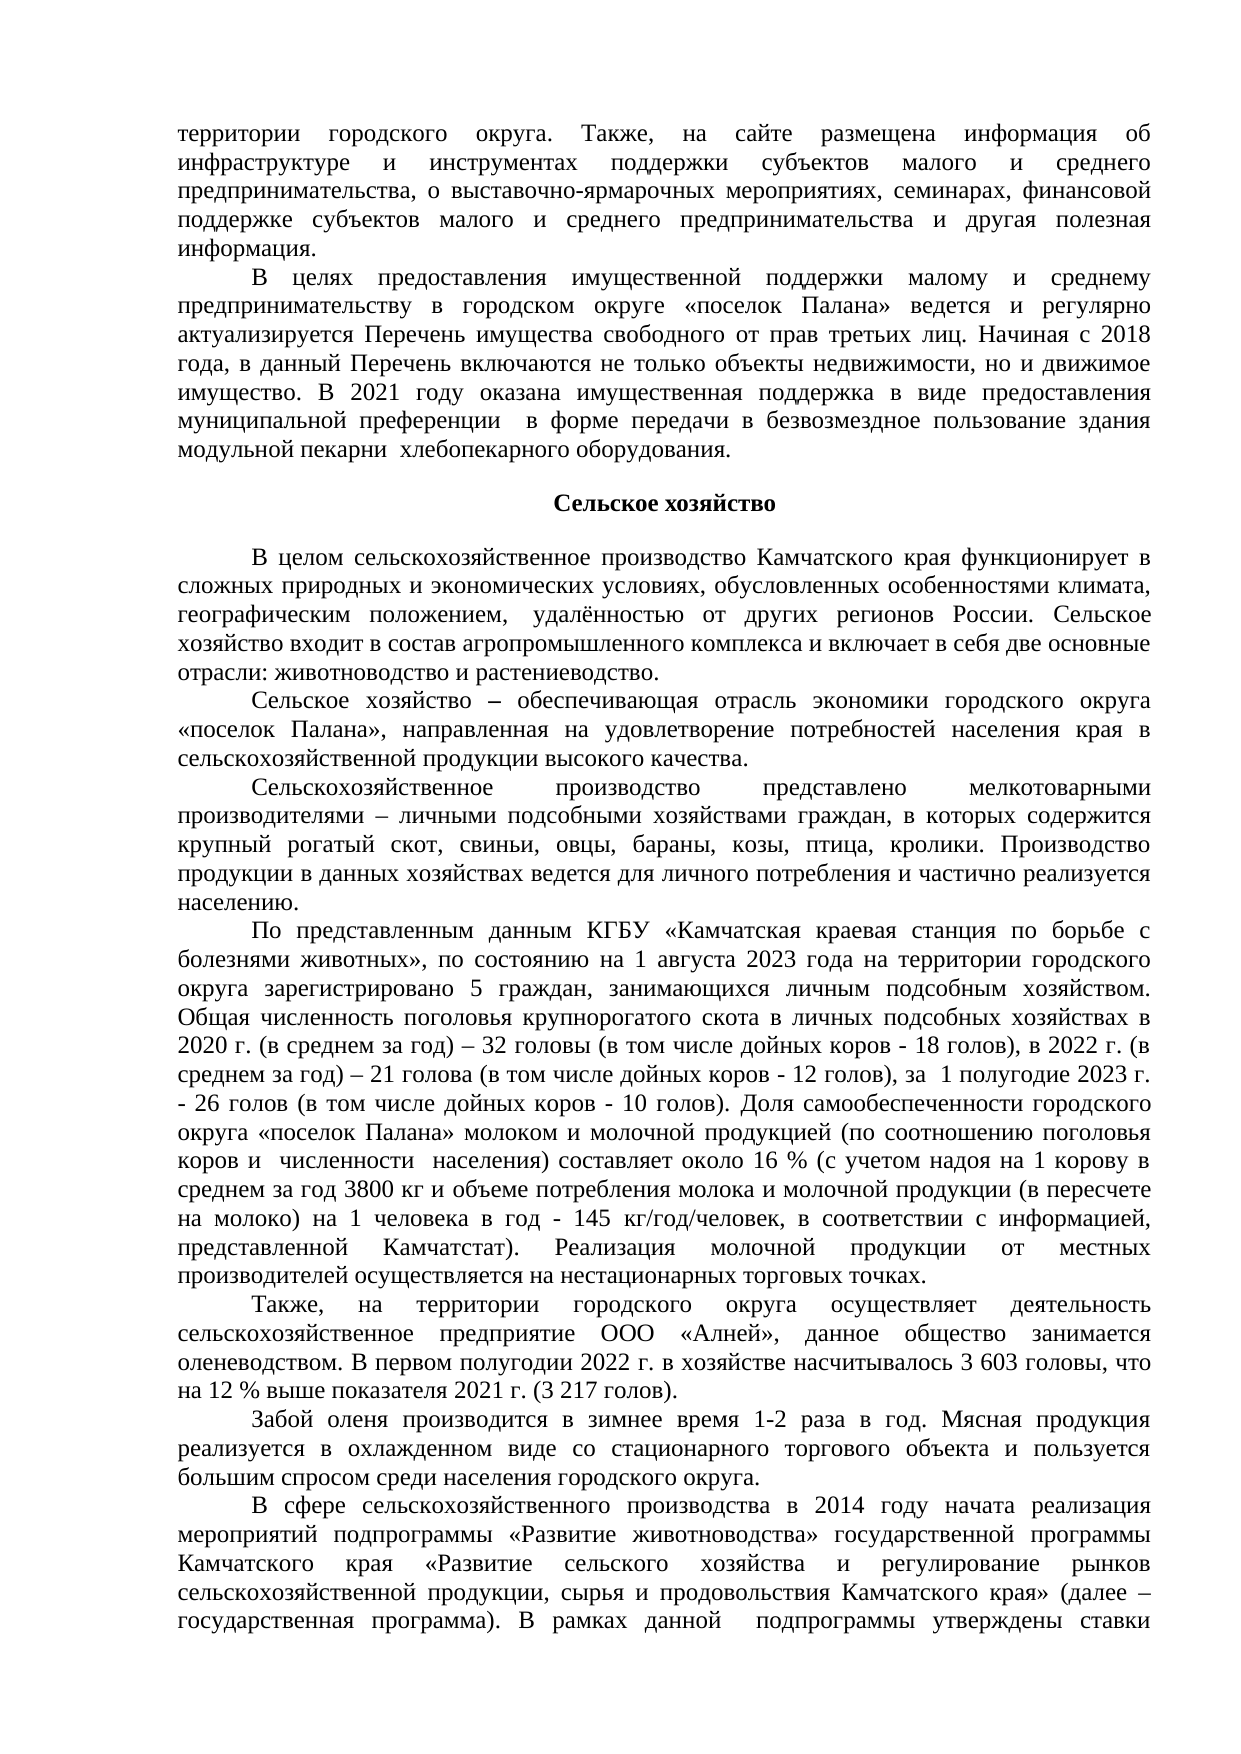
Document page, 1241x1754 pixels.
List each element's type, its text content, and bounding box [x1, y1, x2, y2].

text В целях предоставления имущественной поддержки малому и среднему предпринимательству в городском округе «поселок Палана» ведется и регулярно актуализируется Перечень имущества свободного от прав третьих лиц. Начиная с 2018 года, в данный Перечень включаются не только объекты недвижимости, но и движимое имущество. В 2021 году оказана имущественная поддержка в виде предоставления муниципальной преференции в форме передачи в безвозмездное пользование здания модульной пекарни хлебопекарного оборудования. [177, 262, 1152, 463]
text По представленным данным КГБУ «Камчатская краевая станция по борьбе с болезнями животных», по состоянию на 1 августа 2023 года на территории городского округа зарегистрировано 5 граждан, занимающихся личным подсобным хозяйством. Общая численность поголовья крупнорогатого скота в личных подсобных хозяйствах в 2020 г. (в среднем за год) – 32 головы (в том числе дойных коров - 18 голов), в 2022 г. (в среднем за год) – 21 голова (в том числе дойных коров - 12 голов), за 1 полугодие 2023 г. - 26 голов (в том числе дойных коров - 10 голов). Доля самообеспеченности городского округа «поселок Палана» молоком и молочной продукцией (по соотношению поголовья коров и численности населения) составляет около 16 % (с учетом надоя на 1 корову в среднем за год 3800 кг и объеме потребления молока и молочной продукции (в пересчете на молоко) на 1 человека в год - 145 кг/год/человек, в соответствии с информацией, представленной Камчатстат). Реализация молочной продукции от местных производителей осуществляется на нестационарных торговых точках. [177, 916, 1152, 1289]
text В целом сельскохозяйственное производство Камчатского края функционирует в сложных природных и экономических условиях, обусловленных особенностями климата, географическим положением, удалённостью от других регионов России. Сельское хозяйство входит в состав агропромышленного комплекса и включает в себя две основные отрасли: животноводство и растениеводство. [177, 542, 1152, 628]
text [177, 118, 1152, 262]
text Сельское хозяйство – обеспечивающая отрасль экономики городского округа «поселок Палана», направленная на удовлетворение потребностей населения края в сельскохозяйственной продукции высокого качества. [177, 686, 1152, 772]
text Сельскохозяйственное производство представлено мелкотоварными производителями – личными подсобными хозяйствами граждан, в которых содержится крупный рогатый скот, свиньи, овцы, бараны, козы, птица, кролики. Производство продукции в данных хозяйствах ведется для личного потребления и частично реализуется населению. [177, 772, 1152, 916]
subtitle Сельское хозяйство [177, 488, 1152, 517]
text В целом сельскохозяйственное производство Камчатского края функционирует в сложных природных и экономических условиях, обусловленных особенностями климата, географическим положением, удалённостью от других регионов России. Сельское хозяйство входит в состав агропромышленного комплекса и включает в себя две основные отрасли: животноводство и растениеводство. [268, 657, 1152, 686]
text Забой оленя производится в зимнее время 1-2 раза в год. Мясная продукция реализуется в охлажденном виде со стационарного торгового объекта и пользуется большим спросом среди населения городского округа. [177, 1404, 1152, 1491]
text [177, 1491, 1152, 1634]
text Также, на территории городского округа осуществляет деятельность сельскохозяйственное предприятие ООО «Алней», данное общество занимается оленеводством. В первом полугодии 2022 г. в хозяйстве насчитывалось 3 603 головы, что на 12 % выше показателя 2021 г. (3 217 голов). [177, 1289, 1152, 1404]
